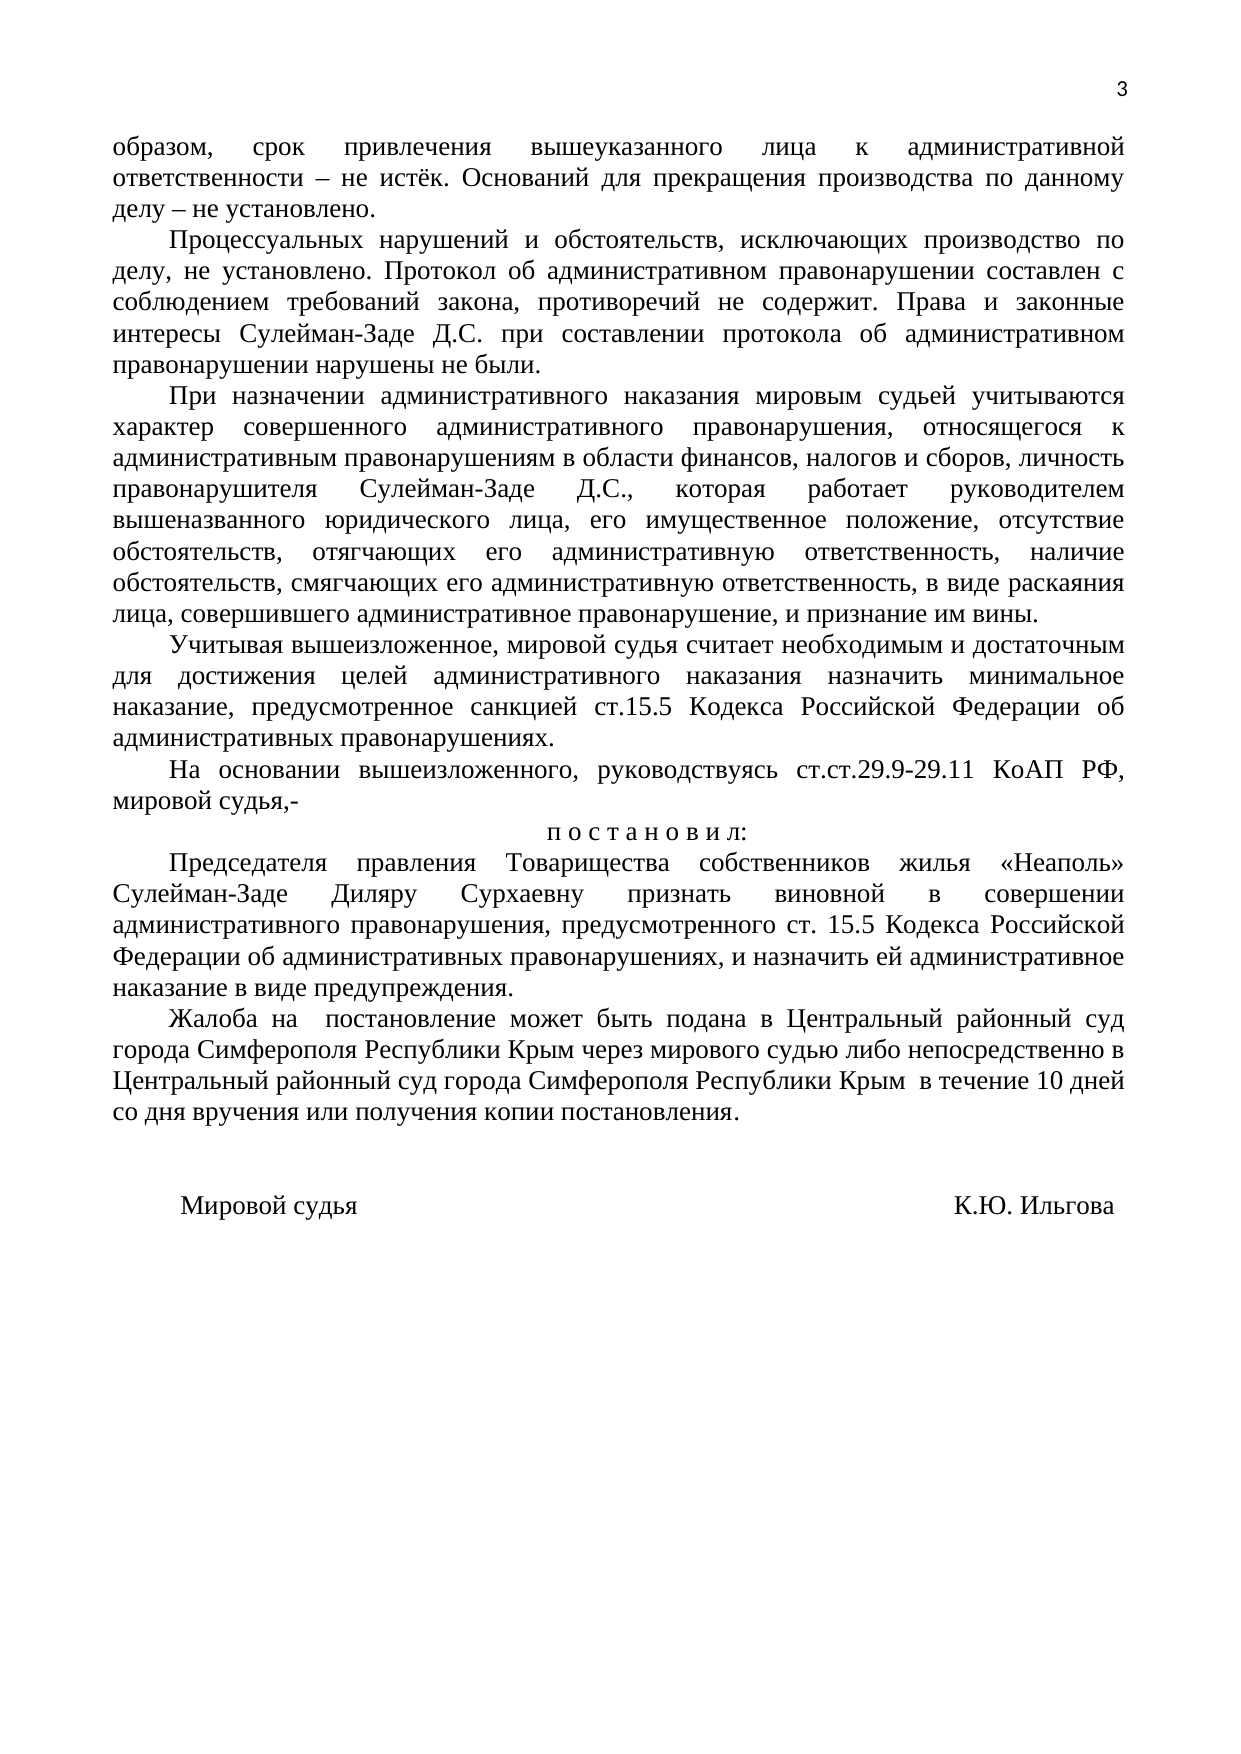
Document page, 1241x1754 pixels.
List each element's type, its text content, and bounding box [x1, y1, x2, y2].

text При назначении административного наказания мировым судьей учитываются характер совершенного административного правонарушения, относящегося к административным правонарушениям в области финансов, налогов и сборов, личность правонарушителя Сулейман-Заде Д.С., которая работает руководителем вышеназванного юридического лица, его имущественное положение, отсутствие обстоятельств, отягчающих его административную ответственность, наличие обстоятельств, смягчающих его административную ответственность, в виде раскаяния лица, совершившего административное правонарушение, и признание им вины. [112, 379, 1126, 628]
text Учитывая вышеизложенное, мировой судья считает необходимым и достаточным для достижения целей административного наказания назначить минимальное наказание, предусмотренное санкцией ст.15.5 Кодекса Российской Федерации об административных правонарушениях. [112, 628, 1126, 753]
text п о с т а н о в и л: [112, 815, 1126, 846]
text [112, 130, 1126, 223]
text Председателя правления Товарищества собственников жилья «Неаполь» Сулейман-Заде Диляру Сурхаевну признать виновной в совершении административного правонарушения, предусмотренного ст. 15.5 Кодекса Российской Федерации об административных правонарушениях, и назначить ей административное наказание в виде предупреждения. [112, 846, 1126, 1002]
text Жалоба на постановление может быть подана в Центральный районный суд города Симферополя Республики Крым через мирового судью либо непосредственно в Центральный районный суд города Симферополя Республики Крым в течение 10 дней со дня вручения или получения копии постановления. [112, 1002, 1126, 1126]
text Мировой судья К.Ю. Ильгова [112, 1189, 1214, 1220]
text Процессуальных нарушений и обстоятельств, исключающих производство по делу, не установлено. Протокол об административном правонарушении составлен с соблюдением требований закона, противоречий не содержит. Права и законные интересы Сулейман-Заде Д.С. при составлении протокола об административном правонарушении нарушены не были. [112, 223, 1126, 379]
text На основании вышеизложенного, руководствуясь ст.ст.29.9-29.11 КоАП РФ, мировой судья,- [112, 753, 1126, 815]
